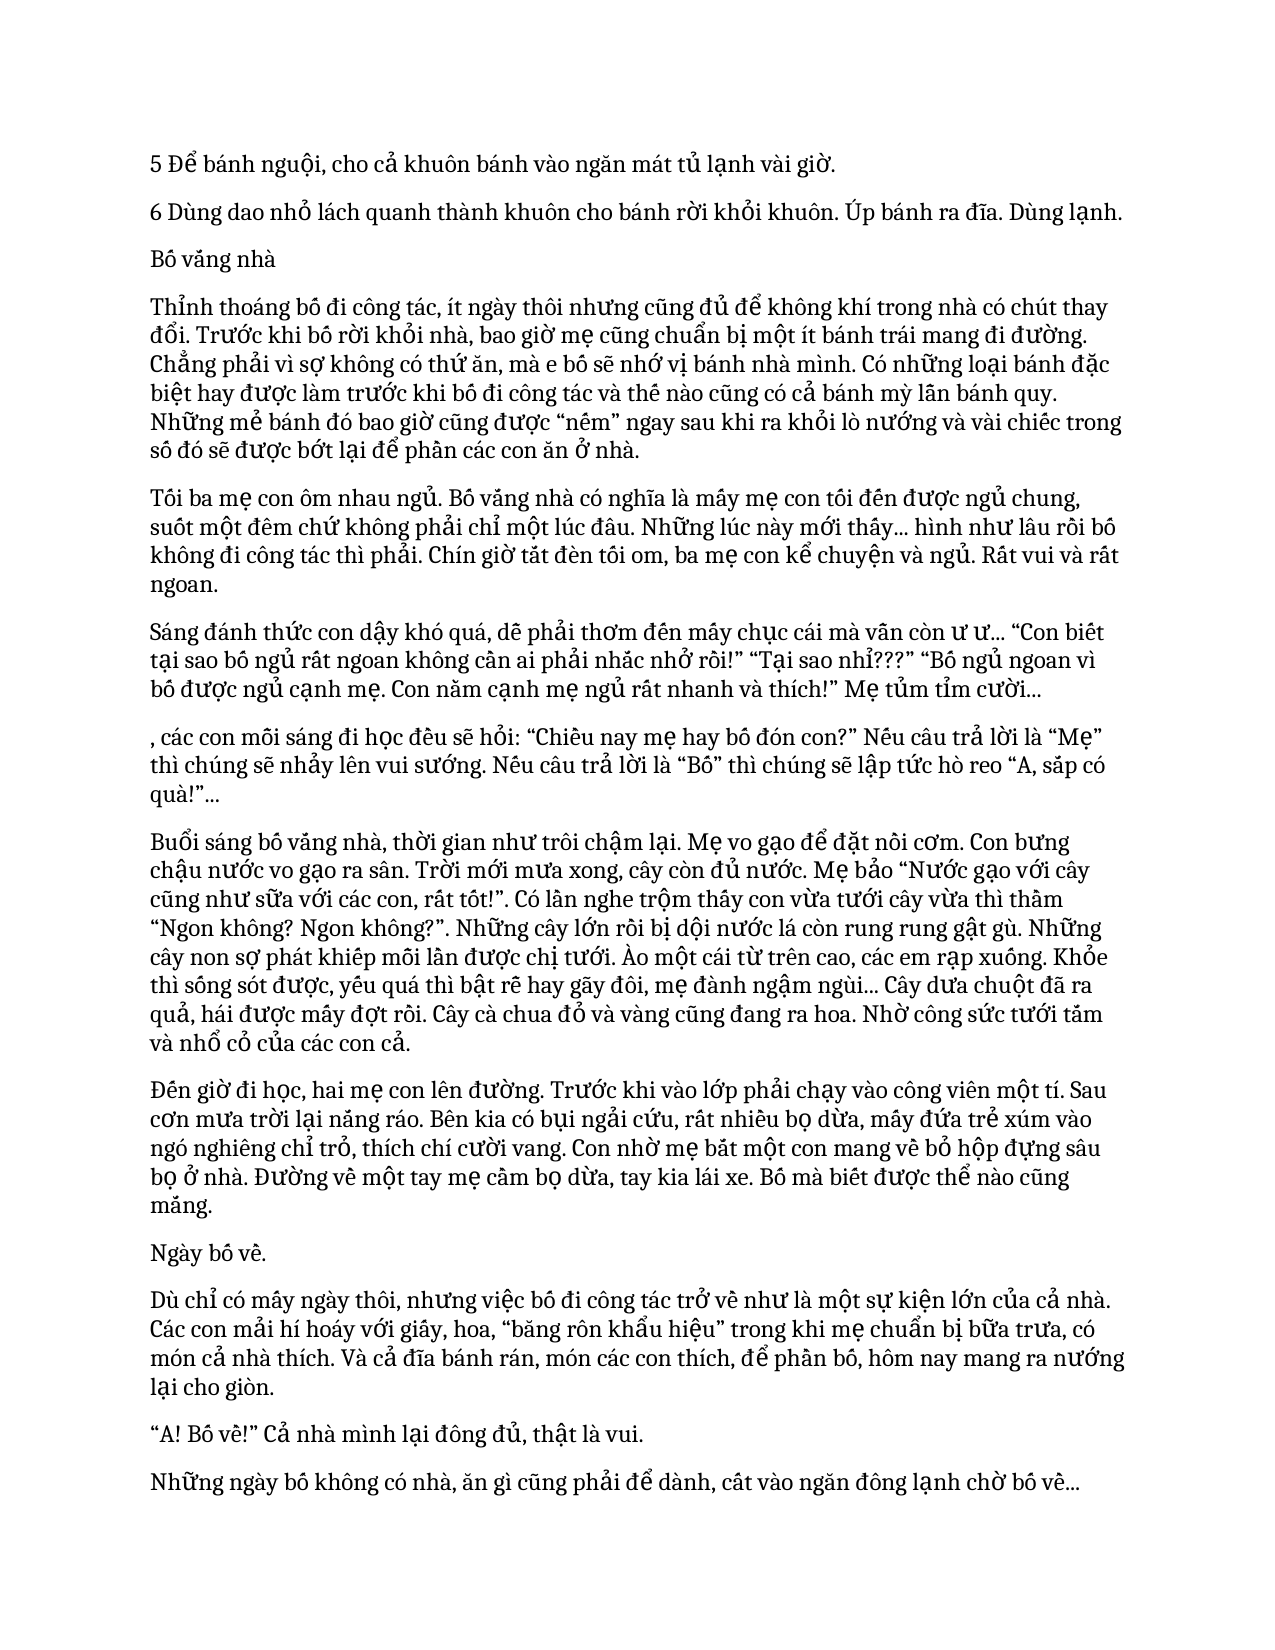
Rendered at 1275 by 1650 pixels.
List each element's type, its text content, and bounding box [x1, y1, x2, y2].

text , các con mỗi sáng đi học đều sẽ hỏi: “Chiều nay mẹ hay bố đón con?” Nếu câu trả lời là “Mẹ” thì chúng sẽ nhảy lên vui sướng. Nếu câu trả lời là “Bố” thì chúng sẽ lập tức hò reo “A, sắp có quà!”... [150, 722, 1125, 809]
text Tối ba mẹ con ôm nhau ngủ. Bố vắng nhà có nghĩa là mấy mẹ con tối đến được ngủ chung, suốt một đêm chứ không phải chỉ một lúc đâu. Những lúc này mới thấy... hình như lâu rồi bố không đi công tác thì phải. Chín giờ tắt đèn tối om, ba mẹ con kể chuyện và ngủ. Rất vui và rất ngoan. [150, 484, 1125, 599]
text Buổi sáng bố vắng nhà, thời gian như trôi chậm lại. Mẹ vo gạo để đặt nồi cơm. Con bưng chậu nước vo gạo ra sân. Trời mới mưa xong, cây còn đủ nước. Mẹ bảo “Nước gạo với cây cũng như sữa với các con, rất tốt!”. Có lần nghe trộm thấy con vừa tưới cây vừa thì thầm “Ngon không? Ngon không?”. Những cây lớn rồi bị dội nước lá còn rung rung gật gù. Những cây non sợ phát khiếp mỗi lần được chị tưới. Ào một cái từ trên cao, các em rạp xuống. Khỏe thì sống sót được, yếu quá thì bật rễ hay gãy đôi, mẹ đành ngậm ngùi... Cây dưa chuột đã ra quả, hái được mấy đợt rồi. Cây cà chua đỏ và vàng cũng đang ra hoa. Nhờ công sức tưới tắm và nhổ cỏ của các con cả. [150, 827, 1125, 1057]
text “A! Bố về!” Cả nhà mình lại đông đủ, thật là vui. [150, 1420, 1125, 1449]
text 5 Để bánh nguội, cho cả khuôn bánh vào ngăn mát tủ lạnh vài giờ. [150, 150, 1125, 179]
text 6 Dùng dao nhỏ lách quanh thành khuôn cho bánh rời khỏi khuôn. Úp bánh ra đĩa. Dùng lạnh. [150, 197, 1125, 226]
text Những ngày bố không có nhà, ăn gì cũng phải để dành, cất vào ngăn đông lạnh chờ bố về... [150, 1467, 1125, 1496]
text Đến giờ đi học, hai mẹ con lên đường. Trước khi vào lớp phải chạy vào công viên một tí. Sau cơn mưa trời lại nắng ráo. Bên kia có bụi ngải cứu, rất nhiều bọ dừa, mấy đứa trẻ xúm vào ngó nghiêng chỉ trỏ, thích chí cười vang. Con nhờ mẹ bắt một con mang về bỏ hộp đựng sâu bọ ở nhà. Đường về một tay mẹ cầm bọ dừa, tay kia lái xe. Bố mà biết được thể nào cũng mắng. [150, 1076, 1125, 1220]
text Bố vắng nhà [150, 245, 1125, 274]
text Ngày bố về. [150, 1239, 1125, 1267]
text Dù chỉ có mấy ngày thôi, nhưng việc bố đi công tác trở về như là một sự kiện lớn của cả nhà. Các con mải hí hoáy với giấy, hoa, “băng rôn khẩu hiệu” trong khi mẹ chuẩn bị bữa trưa, có món cả nhà thích. Và cả đĩa bánh rán, món các con thích, để phần bố, hôm nay mang ra nướng lại cho giòn. [150, 1286, 1125, 1401]
text Sáng đánh thức con dậy khó quá, dễ phải thơm đến mấy chục cái mà vẫn còn ư ư... “Con biết tại sao bố ngủ rất ngoan không cần ai phải nhắc nhở rồi!” “Tại sao nhỉ???” “Bố ngủ ngoan vì bố được ngủ cạnh mẹ. Con nằm cạnh mẹ ngủ rất nhanh và thích!” Mẹ tủm tỉm cười... [150, 617, 1125, 704]
text Thỉnh thoáng bố đi công tác, ít ngày thôi nhưng cũng đủ để không khí trong nhà có chút thay đổi. Trước khi bố rời khỏi nhà, bao giờ mẹ cũng chuẩn bị một ít bánh trái mang đi đường. Chẳng phải vì sợ không có thứ ăn, mà e bố sẽ nhớ vị bánh nhà mình. Có những loại bánh đặc biệt hay được làm trước khi bố đi công tác và thế nào cũng có cả bánh mỳ lẫn bánh quy. Những mẻ bánh đó bao giờ cũng được “nếm” ngay sau khi ra khỏi lò nướng và vài chiếc trong số đó sẽ được bớt lại để phần các con ăn ở nhà. [150, 292, 1125, 465]
